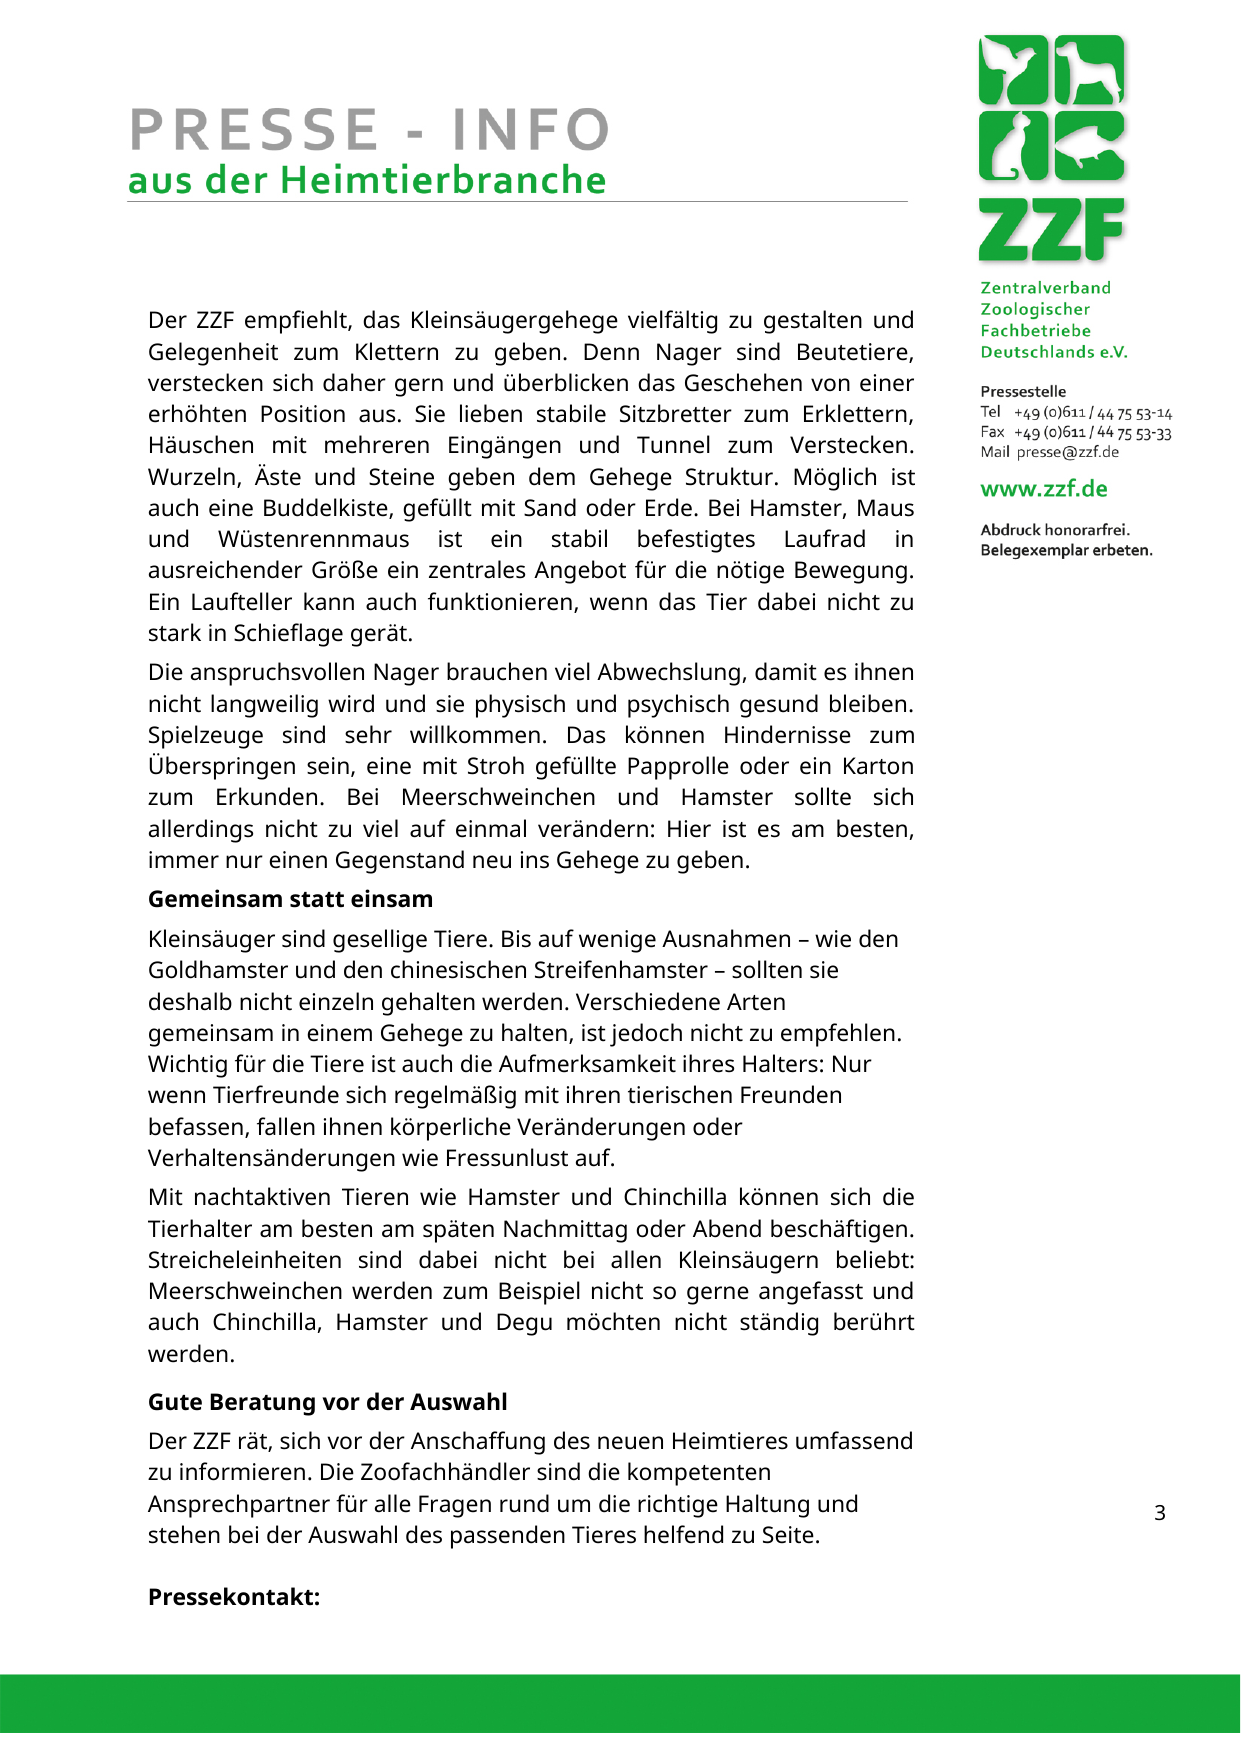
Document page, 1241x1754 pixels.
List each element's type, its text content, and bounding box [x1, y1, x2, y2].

text Gute Beratung vor der Auswahl [148, 1385, 916, 1416]
text Die anspruchsvollen Nager brauchen viel Abwechslung, damit es ihnen nicht langweilig wird und sie physisch und psychisch gesund bleiben. Spielzeuge sind sehr willkommen. Das können Hindernisse zum Überspringen sein, eine mit Stroh gefüllte Papprolle oder ein Karton zum Erkunden. Bei Meerschweinchen und Hamster sollte sich allerdings nicht zu viel auf einmal verändern: Hier ist es am besten, immer nur einen Gegenstand neu ins Gehege zu geben. [148, 656, 916, 874]
text Kleinsäuger sind gesellige Tiere. Bis auf wenige Ausnahmen – wie den Goldhamster und den chinesischen Streifenhamster – sollten sie deshalb nicht einzeln gehalten werden. Verschiedene Arten gemeinsam in einem Gehege zu halten, ist jedoch nicht zu empfehlen. Wichtig für die Tiere ist auch die Aufmerksamkeit ihres Halters: Nur wenn Tierfreunde sich regelmäßig mit ihren tierischen Freunden befassen, fallen ihnen körperliche Veränderungen oder Verhaltensänderungen wie Fressunlust auf. [148, 922, 916, 1172]
picture [0, 0, 1241, 1733]
text Der ZZF rät, sich vor der Anschaffung des neuen Heimtieres umfassend zu informieren. Die Zoofachhändler sind die kompetenten Ansprechpartner für alle Fragen rund um die richtige Haltung und stehen bei der Auswahl des passenden Tieres helfend zu Seite. [148, 1424, 916, 1549]
text Der ZZF empfiehlt, das Kleinsäugergehege vielfältig zu gestalten und Gelegenheit zum Klettern zu geben. Denn Nager sind Beutetiere, verstecken sich daher gern und überblicken das Geschehen von einer erhöhten Position aus. Sie lieben stabile Sitzbretter zum Erklettern, Häuschen mit mehreren Eingängen und Tunnel zum Verstecken. Wurzeln, Äste und Steine geben dem Gehege Struktur. Möglich ist auch eine Buddelkiste, gefüllt mit Sand oder Erde. Bei Hamster, Maus und Wüstenrennmaus ist ein stabil befestigtes Laufrad in ausreichender Größe ein zentrales Angebot für die nötige Bewegung. Ein Laufteller kann auch funktionieren, wenn das Tier dabei nicht zu stark in Schieflage gerät. [148, 304, 916, 647]
text Pressekontakt: [148, 1581, 916, 1612]
text Mit nachtaktiven Tieren wie Hamster und Chinchilla können sich die Tierhalter am besten am späten Nachmittag oder Abend beschäftigen. Streicheleinheiten sind dabei nicht bei allen Kleinsäugern beliebt: Meerschweinchen werden zum Beispiel nicht so gerne angefasst und auch Chinchilla, Hamster und Degu möchten nicht ständig berührt werden. [148, 1181, 916, 1368]
text Gemeinsam statt einsam [148, 883, 916, 914]
